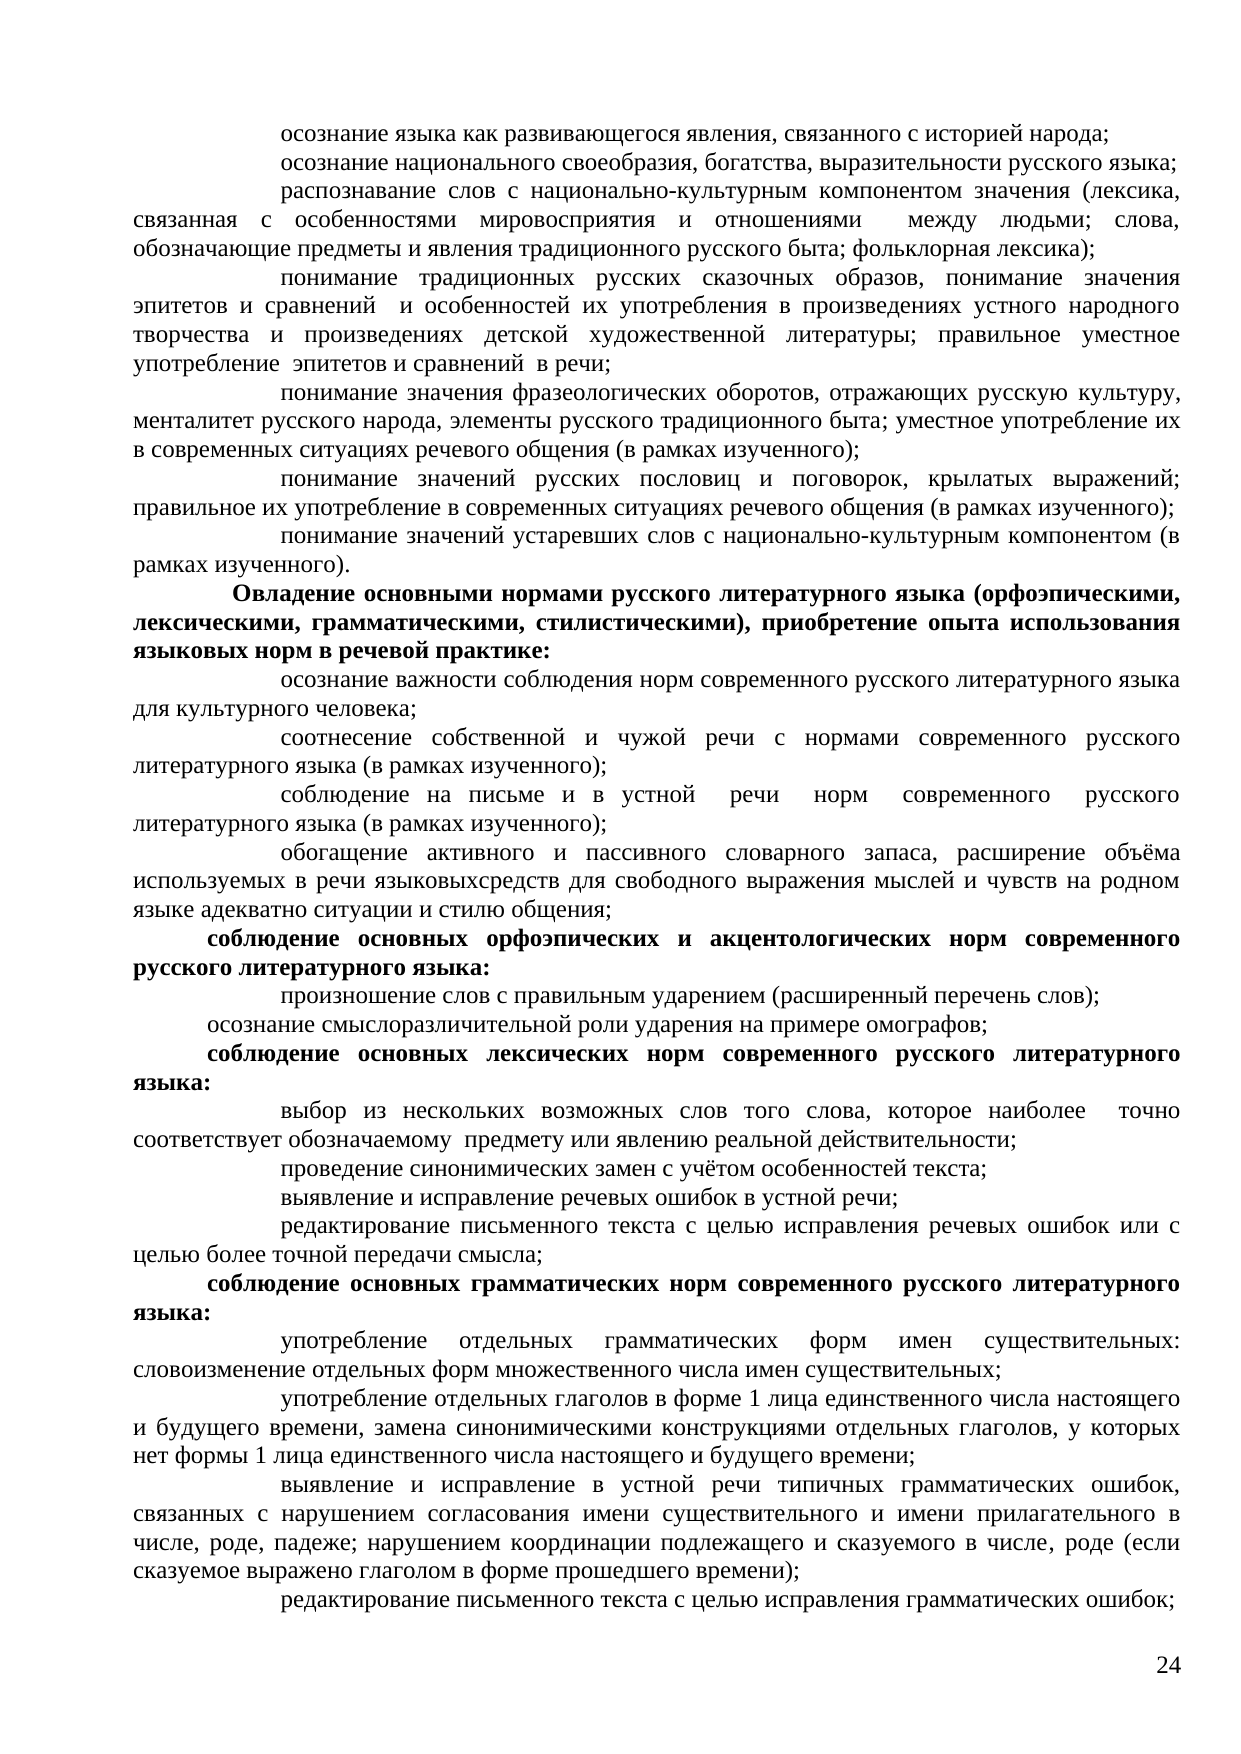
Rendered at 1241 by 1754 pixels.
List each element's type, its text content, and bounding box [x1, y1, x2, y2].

text обогащение активного и пассивного словарного запаса, расширение объёма используемых в речи языковыхсредств для свободного выражения мыслей и чувств на родном языке адекватно ситуации и стилю общения; [133, 837, 1181, 923]
text понимание значений устаревших слов с национально-культурным компонентом (в рамках изученного). [133, 521, 1181, 578]
text понимание значения фразеологических оборотов, отражающих русскую культуру, менталитет русского народа, элементы русского традиционного быта; уместное употребление их в современных ситуациях речевого общения (в рамках изученного); [133, 377, 1181, 463]
text произношение слов с правильным ударением (расширенный перечень слов); [133, 981, 1181, 1009]
text соотнесение собственной и чужой речи с нормами современного русского литературного языка (в рамках изученного); [133, 722, 1181, 779]
text соблюдение основных лексических норм современного русского литературного языка: [133, 1038, 1181, 1096]
text употребление отдельных глаголов в форме 1 лица единственного числа настоящего и будущего времени, замена синонимическими конструкциями отдельных глаголов, у которых нет формы 1 лица единственного числа настоящего и будущего времени; [133, 1383, 1181, 1469]
text осознание национального своеобразия, богатства, выразительности русского языка; [133, 147, 1181, 176]
text соблюдение на письме и в устной речи норм современного русского литературного языка (в рамках изученного); [133, 779, 1181, 837]
text осознание языка как развивающегося явления, связанного с историей народа; [133, 118, 1181, 147]
text распознавание слов с национально-культурным компонентом значения (лексика, связанная с особенностями мировосприятия и отношениями между людьми; слова, обозначающие предметы и явления традиционного русского быта; фольклорная лексика); [133, 176, 1181, 262]
text осознание важности соблюдения норм современного русского литературного языка для культурного человека; [133, 664, 1181, 722]
text редактирование письменного текста с целью исправления речевых ошибок или с целью более точной передачи смысла; [133, 1211, 1181, 1268]
text выявление и исправление речевых ошибок в устной речи; [133, 1182, 1181, 1211]
text понимание традиционных русских сказочных образов, понимание значения эпитетов и сравнений и особенностей их употребления в произведениях устного народного творчества и произведениях детской художественной литературы; правильное уместное употребление эпитетов и сравнений в речи; [133, 262, 1181, 377]
text употребление отдельных грамматических форм имен существительных: словоизменение отдельных форм множественного числа имен существительных; [133, 1326, 1181, 1383]
text редактирование письменного текста с целью исправления грамматических ошибок; [133, 1584, 1181, 1613]
text соблюдение основных орфоэпических и акцентологических норм современного русского литературного языка: [133, 923, 1181, 981]
text осознание смыслоразличительной роли ударения на примере омографов; [133, 1009, 1181, 1038]
text выявление и исправление в устной речи типичных грамматических ошибок, связанных с нарушением согласования имени существительного и имени прилагательного в числе, роде, падеже; нарушением координации подлежащего и сказуемого в числе‚ роде (если сказуемое выражено глаголом в форме прошедшего времени); [133, 1469, 1181, 1584]
text Овладение основными нормами русского литературного языка (орфоэпическими, лексическими, грамматическими, стилистическими), приобретение опыта использования языковых норм в речевой практике: [133, 578, 1181, 664]
text проведение синонимических замен с учётом особенностей текста; [133, 1153, 1181, 1182]
text выбор из нескольких возможных слов того слова, которое наиболее точно соответствует обозначаемому предмету или явлению реальной действительности; [133, 1096, 1181, 1153]
text понимание значений русских пословиц и поговорок, крылатых выражений; правильное их употребление в современных ситуациях речевого общения (в рамках изученного); [133, 463, 1181, 521]
text соблюдение основных грамматических норм современного русского литературного языка: [133, 1268, 1181, 1326]
